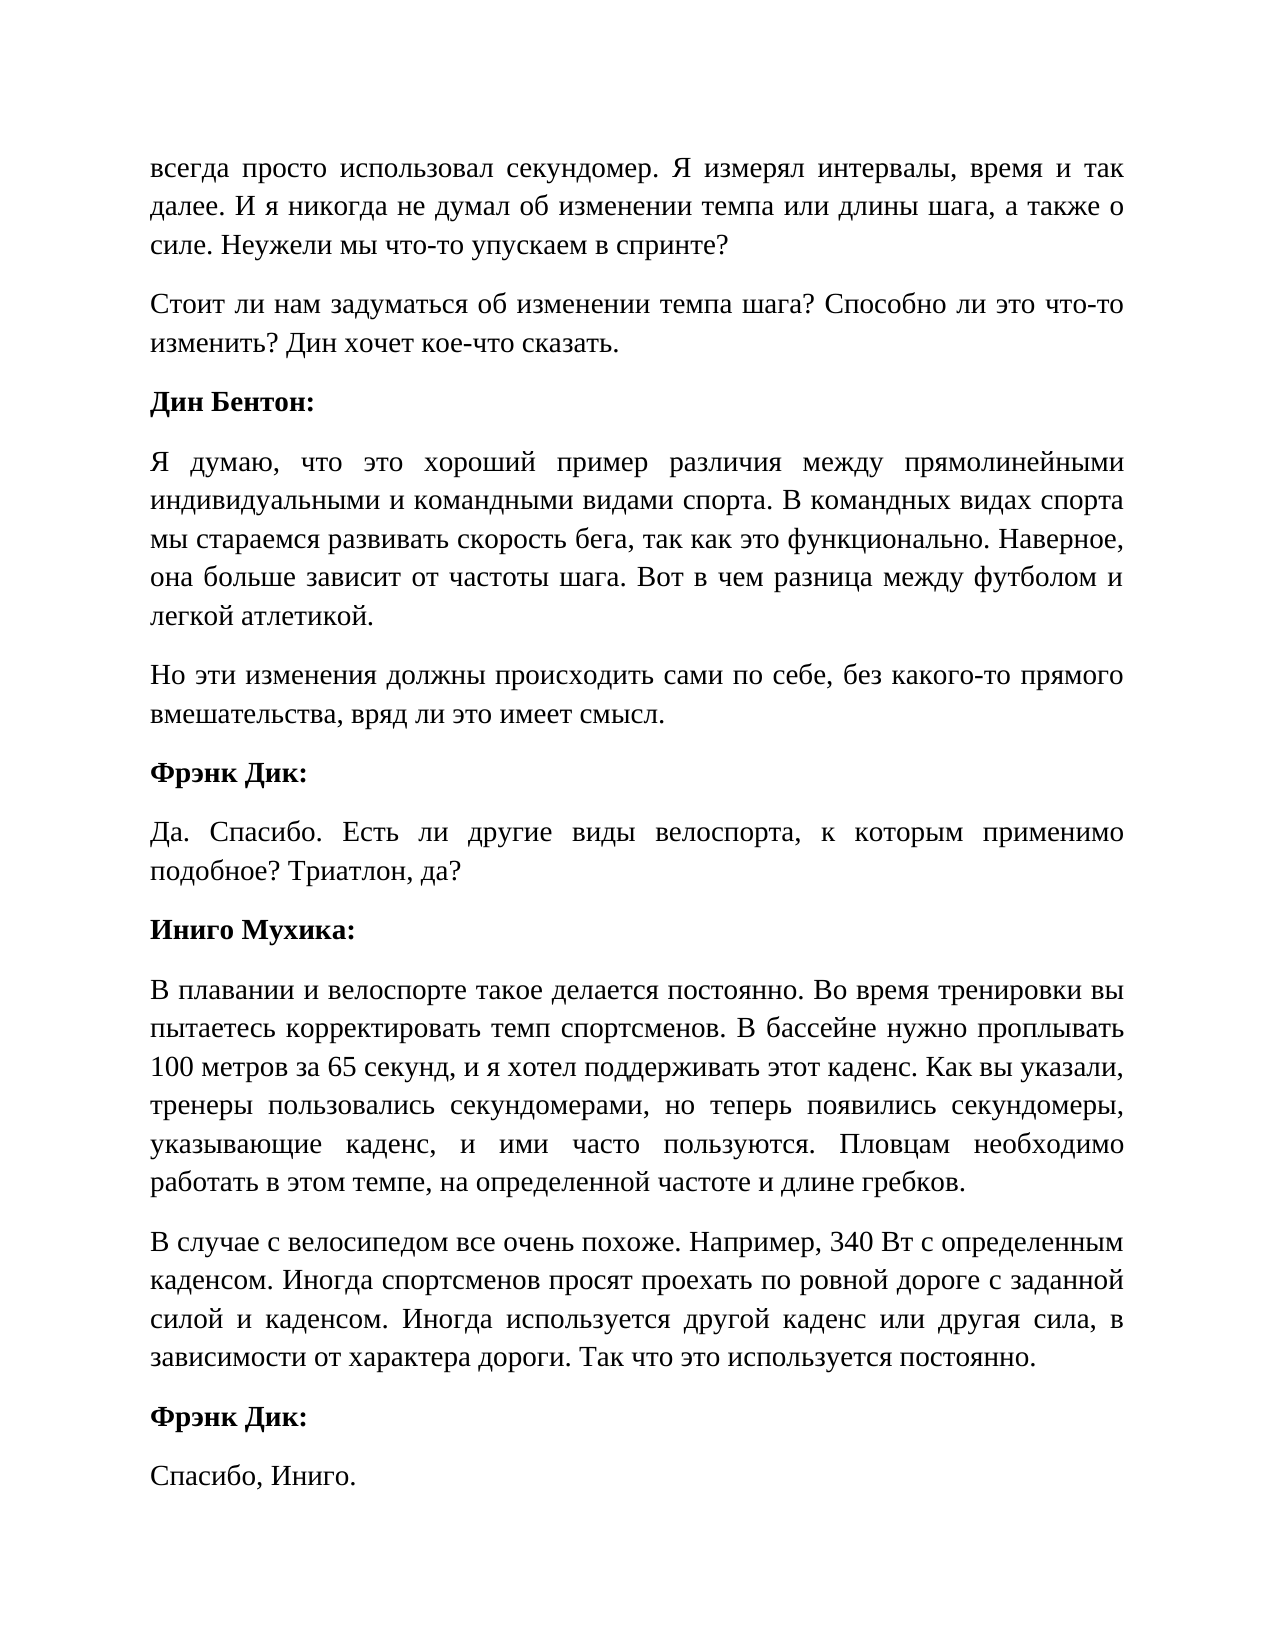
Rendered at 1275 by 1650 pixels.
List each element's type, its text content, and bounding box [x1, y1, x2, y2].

text Иниго Мухика: [150, 912, 1125, 946]
text Но эти изменения должны происходить сами по себе, без какого-то прямого вмешательства, вряд ли это имеет смысл. [150, 657, 1125, 729]
text Спасибо, Иниго. [150, 1458, 1125, 1492]
text Да. Спасибо. Есть ли другие виды велоспорта, к которым применимо подобное? Триатлон, да? [150, 814, 1125, 887]
text Я думаю, что это хороший пример различия между прямолинейными индивидуальными и командными видами спорта. В командных видах спорта мы стараемся развивать скорость бега, так как это функционально. Наверное, она больше зависит от частоты шага. Вот в чем разница между футболом и легкой атлетикой. [150, 444, 1125, 631]
text Фрэнк Дик: [150, 1399, 1125, 1432]
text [150, 150, 1125, 261]
text Дин Бентон: [150, 384, 1125, 418]
text Фрэнк Дик: [150, 755, 1125, 789]
text Стоит ли нам задуматься об изменении темпа шага? Способно ли это что-то изменить? Дин хочет кое-что сказать. [150, 286, 1125, 358]
text В плавании и велоспорте такое делается постоянно. Во время тренировки вы пытаетесь корректировать темп спортсменов. В бассейне нужно проплывать 100 метров за 65 секунд, и я хотел поддерживать этот каденс. Как вы указали, тренеры пользовались секундомерами, но теперь появились секундомеры, указывающие каденс, и ими часто пользуются. Пловцам необходимо работать в этом темпе, на определенной частоте и длине гребков. [150, 972, 1125, 1198]
text В случае с велосипедом все очень похоже. Например, 340 Вт с определенным каденсом. Иногда спортсменов просят проехать по ровной дороге с заданной силой и каденсом. Иногда используется другой каденс или другая сила, в зависимости от характера дороги. Так что это используется постоянно. [150, 1224, 1125, 1373]
